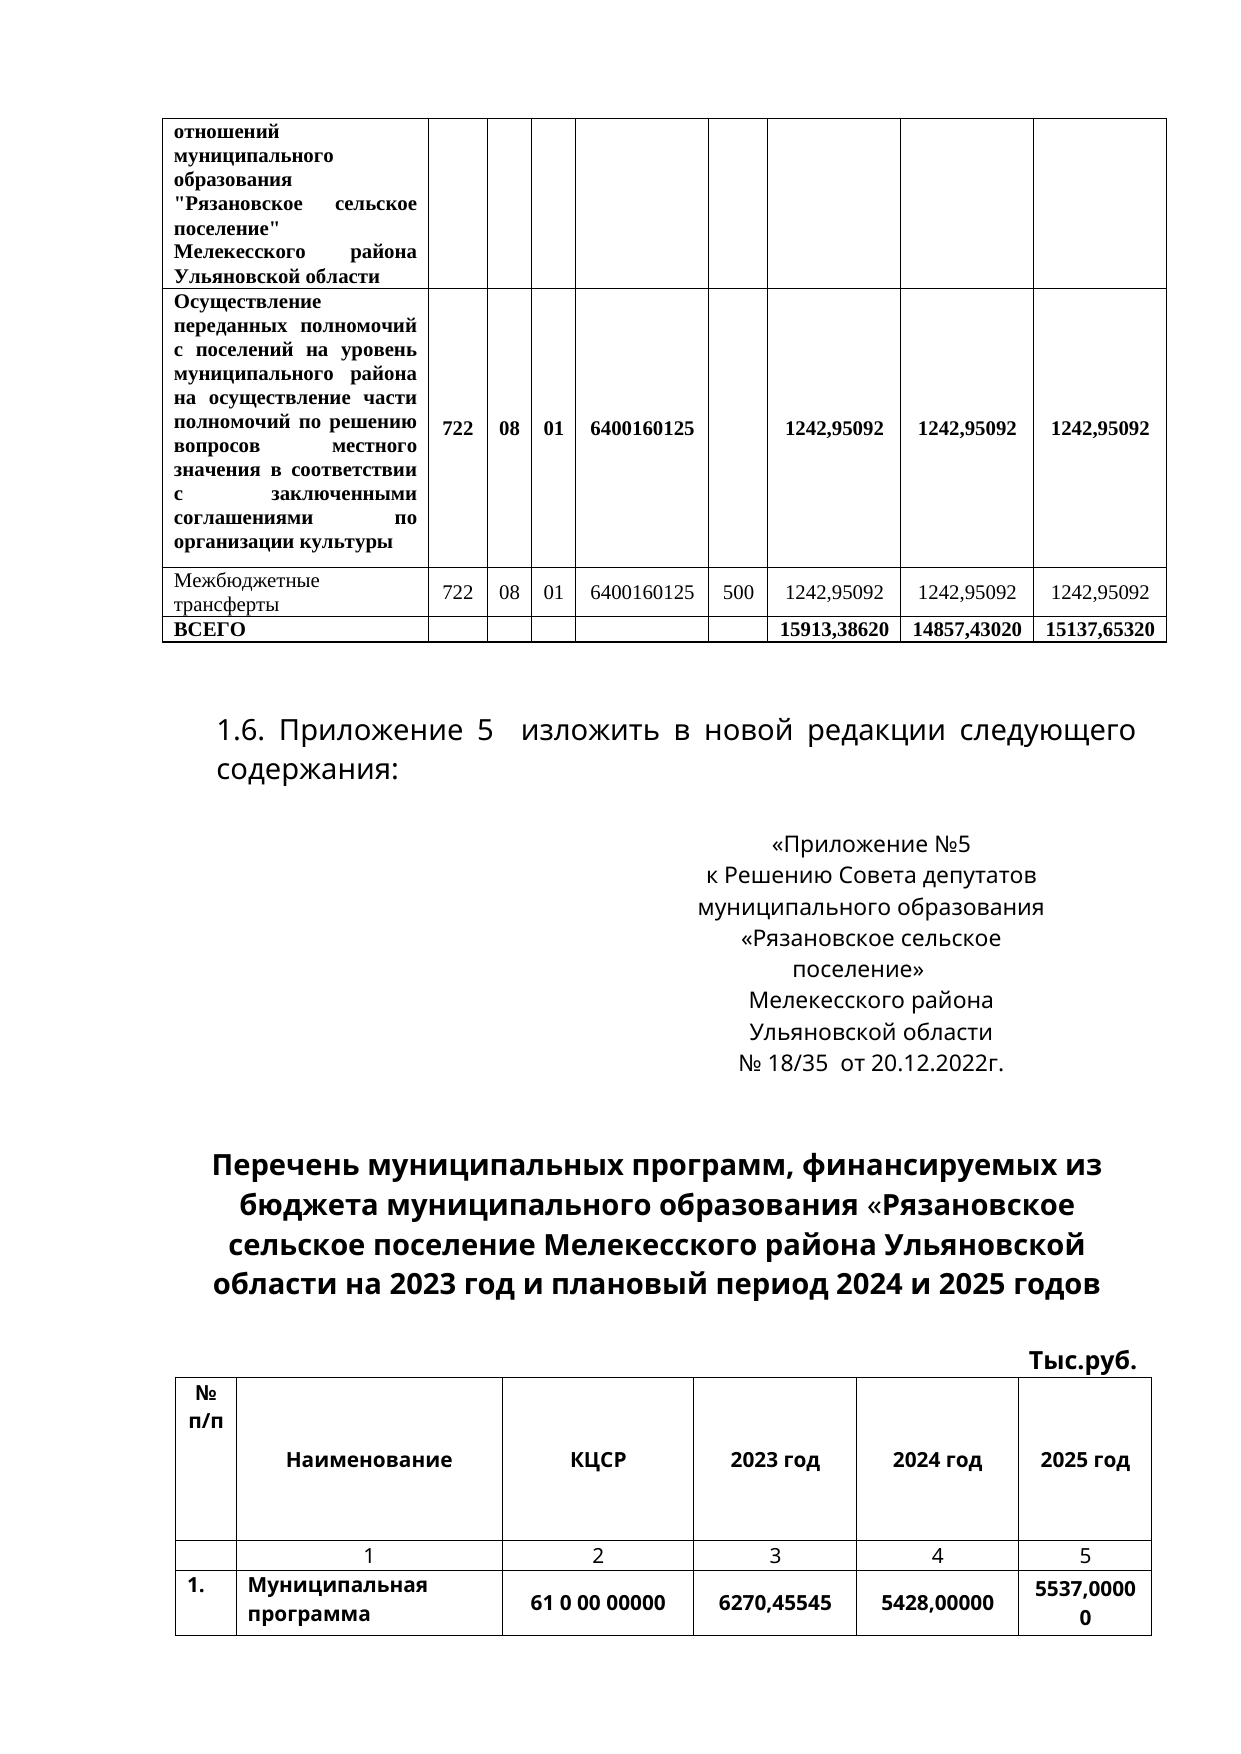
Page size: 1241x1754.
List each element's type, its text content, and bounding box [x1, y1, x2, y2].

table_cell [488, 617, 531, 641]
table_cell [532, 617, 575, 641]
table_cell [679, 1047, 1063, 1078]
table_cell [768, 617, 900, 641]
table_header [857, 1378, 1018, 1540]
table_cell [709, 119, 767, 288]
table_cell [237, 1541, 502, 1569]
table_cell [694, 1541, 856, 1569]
text Тыс.руб. [177, 1343, 1137, 1377]
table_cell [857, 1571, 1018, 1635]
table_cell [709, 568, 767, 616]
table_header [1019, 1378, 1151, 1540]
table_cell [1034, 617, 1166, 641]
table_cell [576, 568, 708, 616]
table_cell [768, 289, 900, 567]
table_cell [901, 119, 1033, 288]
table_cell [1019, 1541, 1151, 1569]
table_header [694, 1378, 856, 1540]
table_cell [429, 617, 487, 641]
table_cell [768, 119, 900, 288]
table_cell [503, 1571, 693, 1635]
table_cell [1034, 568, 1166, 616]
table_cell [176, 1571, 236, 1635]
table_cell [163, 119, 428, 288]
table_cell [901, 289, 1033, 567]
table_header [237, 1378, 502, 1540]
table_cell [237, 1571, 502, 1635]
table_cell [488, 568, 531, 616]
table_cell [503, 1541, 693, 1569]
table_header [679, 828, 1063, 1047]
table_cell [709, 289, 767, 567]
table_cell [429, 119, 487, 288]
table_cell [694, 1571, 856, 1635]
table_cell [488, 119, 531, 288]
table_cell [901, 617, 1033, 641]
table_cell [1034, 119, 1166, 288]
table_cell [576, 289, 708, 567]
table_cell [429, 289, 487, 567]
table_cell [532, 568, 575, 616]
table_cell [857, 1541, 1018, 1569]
list 1.6. Приложение 5 изложить в новой редакции следующего содержания: [216, 709, 1137, 788]
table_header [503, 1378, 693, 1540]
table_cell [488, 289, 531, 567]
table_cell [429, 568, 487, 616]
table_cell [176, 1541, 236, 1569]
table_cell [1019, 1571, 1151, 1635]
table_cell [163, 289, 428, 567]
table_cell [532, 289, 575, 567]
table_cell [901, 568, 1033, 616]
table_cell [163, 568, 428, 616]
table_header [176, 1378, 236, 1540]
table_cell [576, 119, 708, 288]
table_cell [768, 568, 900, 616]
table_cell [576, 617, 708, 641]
text Перечень муниципальных программ, финансируемых из бюджета муниципального образования «Рязановское сельское поселение Мелекесского района Ульяновской области на 2023 год и плановый период 2024 и 2025 годов [177, 1144, 1137, 1303]
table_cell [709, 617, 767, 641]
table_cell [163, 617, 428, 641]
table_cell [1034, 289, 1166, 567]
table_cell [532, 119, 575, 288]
